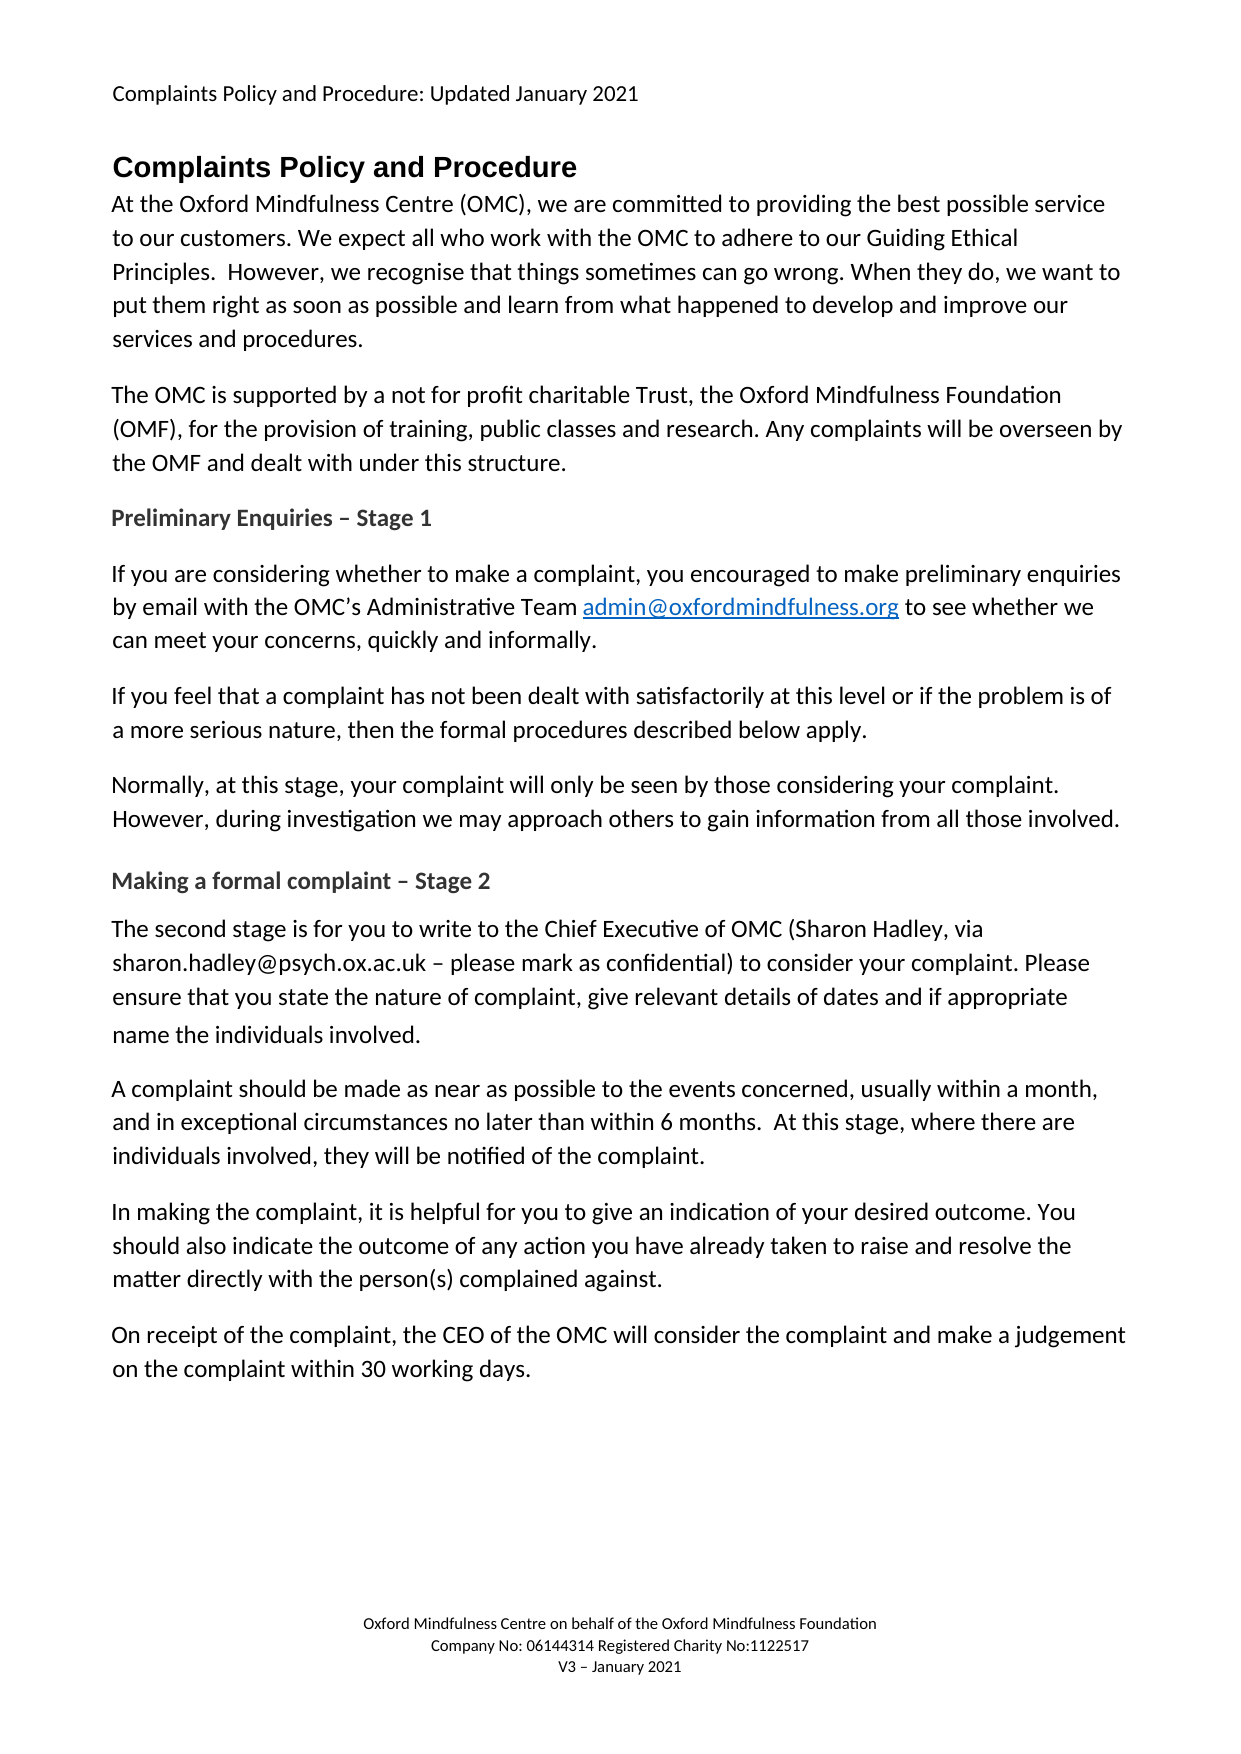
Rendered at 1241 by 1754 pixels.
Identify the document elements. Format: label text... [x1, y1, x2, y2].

text Normally, at this stage, your complaint will only be seen by those considering your complaint. However, during investigation we may approach others to gain information from all those involved. [111, 769, 1128, 834]
text If you are considering whether to make a complaint, you encouraged to make preliminary enquiries by email with the OMC’s Administrative Team admin@oxfordmindfulness.org to see whether we can meet your concerns, quickly and informally. [111, 558, 1128, 654]
text A complaint should be made as near as possible to the events concerned, usually within a month, and in exceptional circumstances no later than within 6 months. At this stage, where there are individuals involved, they will be notified of the complaint. [111, 1073, 1128, 1171]
text Complaints Policy and Procedure [112, 150, 1128, 183]
text In making the complaint, it is helpful for you to give an indication of your desired outcome. You should also indicate the outcome of any action you have already taken to raise and resolve the matter directly with the person(s) complained against. [111, 1196, 1128, 1294]
text At the Oxford Mindfulness Centre (OMC), we are committed to providing the best possible service to our customers. We expect all who work with the OMC to adhere to our Guiding Ethical Principles. However, we recognise that things sometimes can go wrong. When they do, we want to put them right as soon as possible and learn from what happened to develop and improve our services and procedures. [111, 188, 1128, 354]
text Making a formal complaint – Stage 2 [111, 865, 1128, 895]
text The OMC is supported by a not for profit charitable Trust, the Oxford Mindfulness Foundation (OMF), for the provision of training, public classes and research. Any complaints will be overseen by the OMF and dealt with under this structure. [111, 379, 1128, 477]
text The second stage is for you to write to the Chief Executive of OMC (Sharon Hadley, via sharon.hadley@psych.ox.ac.uk – please mark as confidential) to consider your complaint. Please ensure that you state the nature of complaint, give relevant details of dates and if appropriate name the individuals involved. [111, 913, 1128, 1051]
text If you feel that a complaint has not been dealt with satisfactorily at this level or if the problem is of a more serious nature, then the formal procedures described below apply. [111, 680, 1128, 744]
text On receipt of the complaint, the CEO of the OMC will consider the complaint and make a judgement on the complaint within 30 working days. [111, 1319, 1128, 1383]
text Preliminary Enquiries – Stage 1 [111, 502, 1128, 533]
